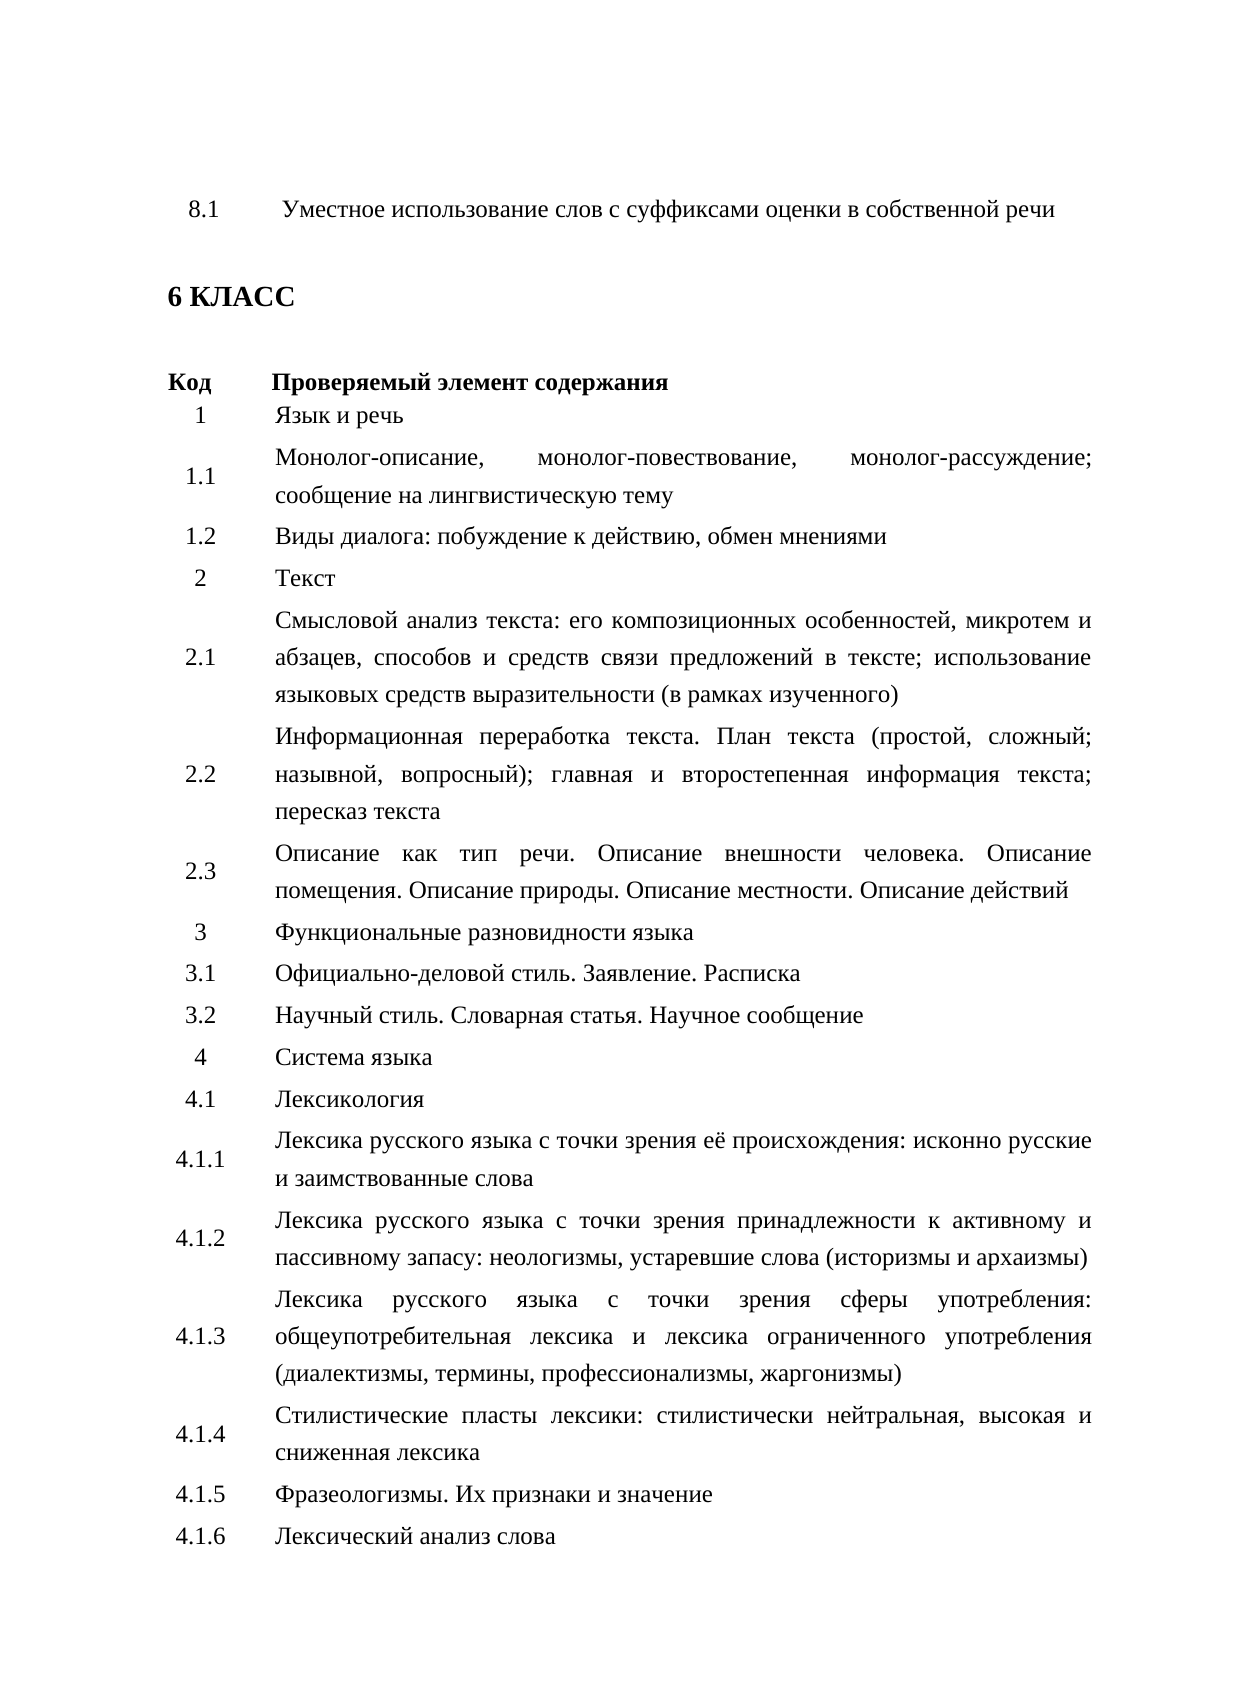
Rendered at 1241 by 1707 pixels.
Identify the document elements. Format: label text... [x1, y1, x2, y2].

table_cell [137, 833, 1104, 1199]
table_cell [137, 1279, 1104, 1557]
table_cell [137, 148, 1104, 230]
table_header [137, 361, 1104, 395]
text 6 КЛАСС [160, 279, 1093, 313]
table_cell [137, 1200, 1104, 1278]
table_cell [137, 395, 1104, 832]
